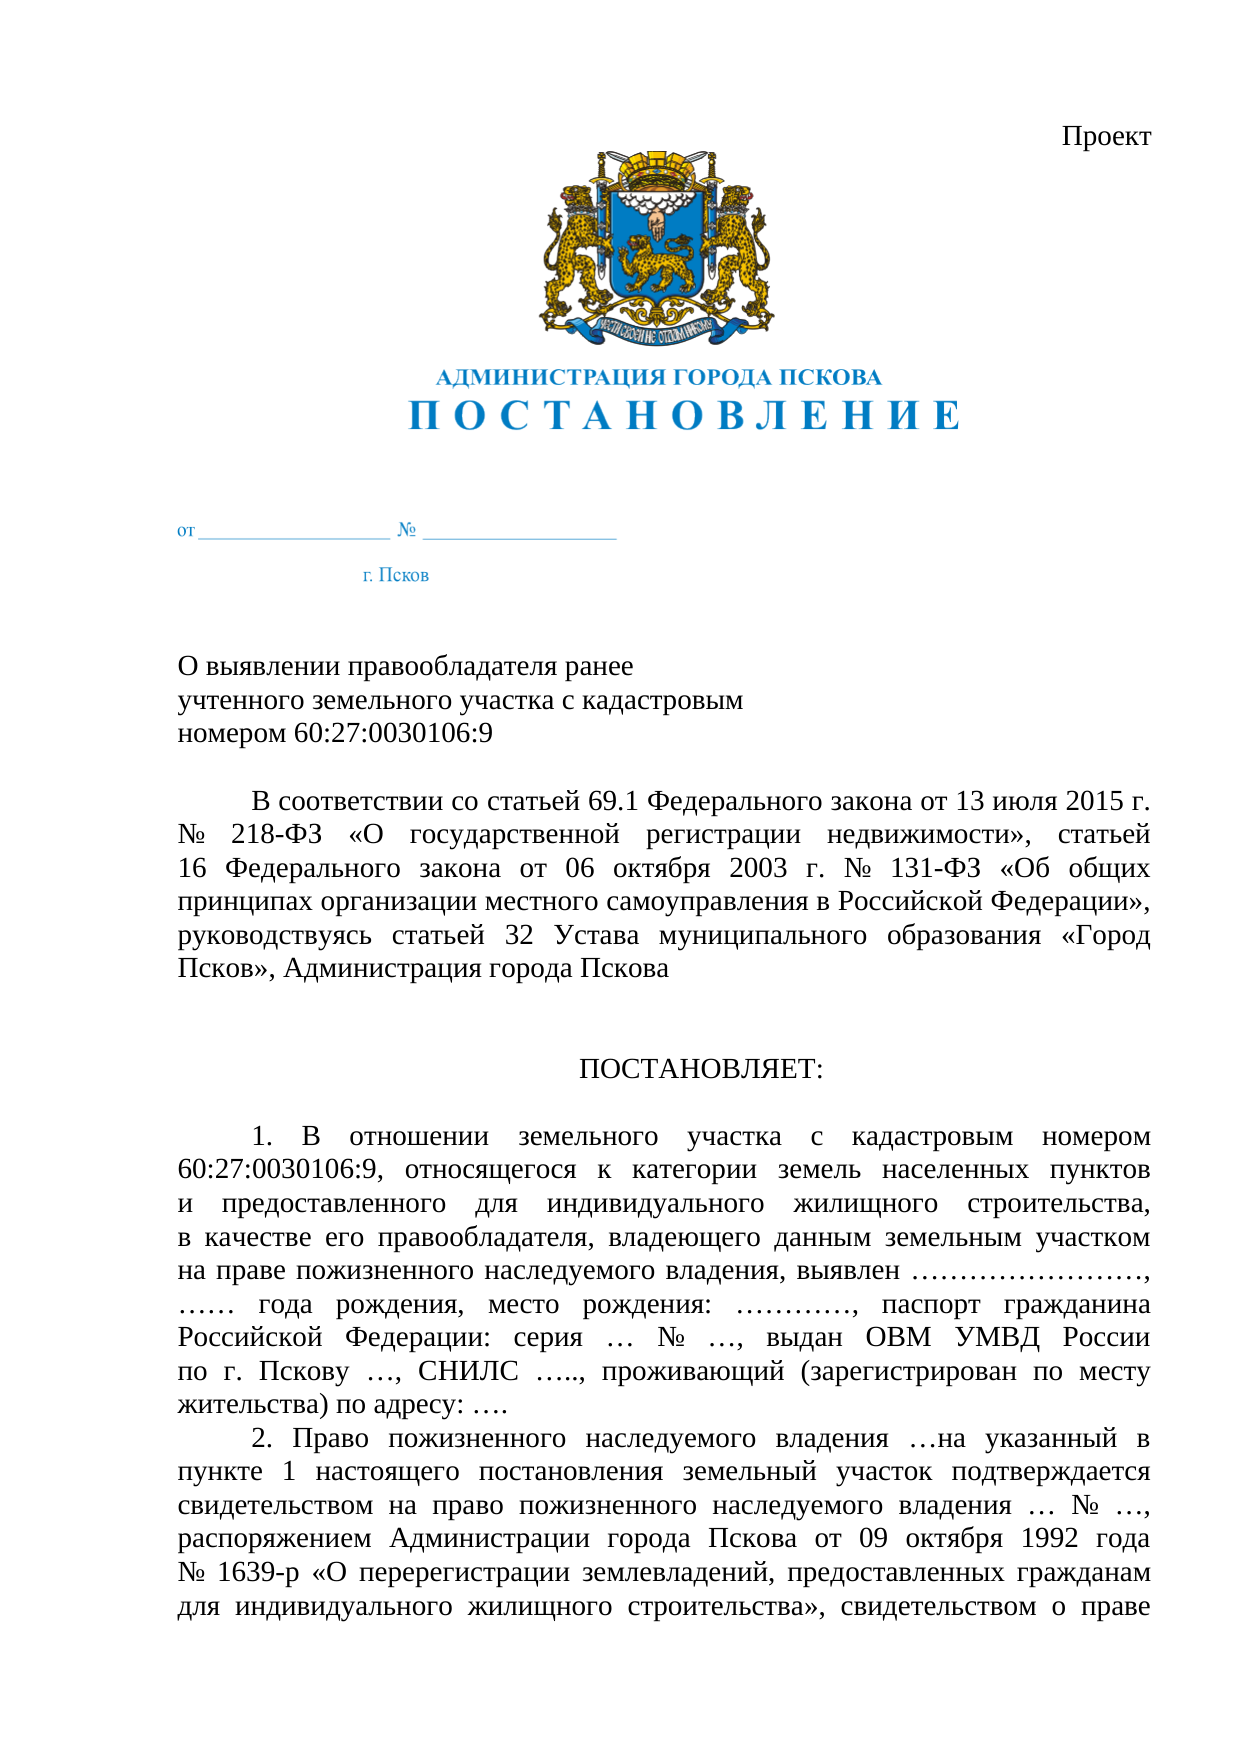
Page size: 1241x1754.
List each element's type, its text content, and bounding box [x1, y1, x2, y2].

text О выявлении правообладателя ранее [177, 648, 1152, 682]
text В соответствии со статьей 69.1 Федерального закона от 13 июля 2015 г. № 218-ФЗ «О государственной регистрации недвижимости», статьей 16 Федерального закона от 06 октября 2003 г. № 131-ФЗ «Об общих принципах организации местного самоуправления в Российской Федерации», руководствуясь статьей 32 Устава муниципального образования «Город Псков», Администрация города Пскова [177, 783, 1152, 984]
text 1. В отношении земельного участка с кадастровым номером 60:27:0030106:9, относящегося к категории земель населенных пунктов и предоставленного для индивидуального жилищного строительства, в качестве его правообладателя, владеющего данным земельным участком на праве пожизненного наследуемого владения, выявлен ……………………, …… года рождения, место рождения: …………, паспорт гражданина Российской Федерации: серия … № …, выдан ОВМ УМВД России по г. Пскову …, СНИЛС ….., проживающий (зарегистрирован по месту жительства) по адресу: …. [177, 1118, 1152, 1420]
text номером 60:27:0030106:9 [177, 716, 1152, 749]
text Проект [177, 118, 1152, 152]
picture [177, 151, 959, 582]
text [177, 1420, 1152, 1621]
text учтенного земельного участка с кадастровым [177, 682, 1152, 716]
text ПОСТАНОВЛЯЕТ: [177, 1051, 1152, 1084]
